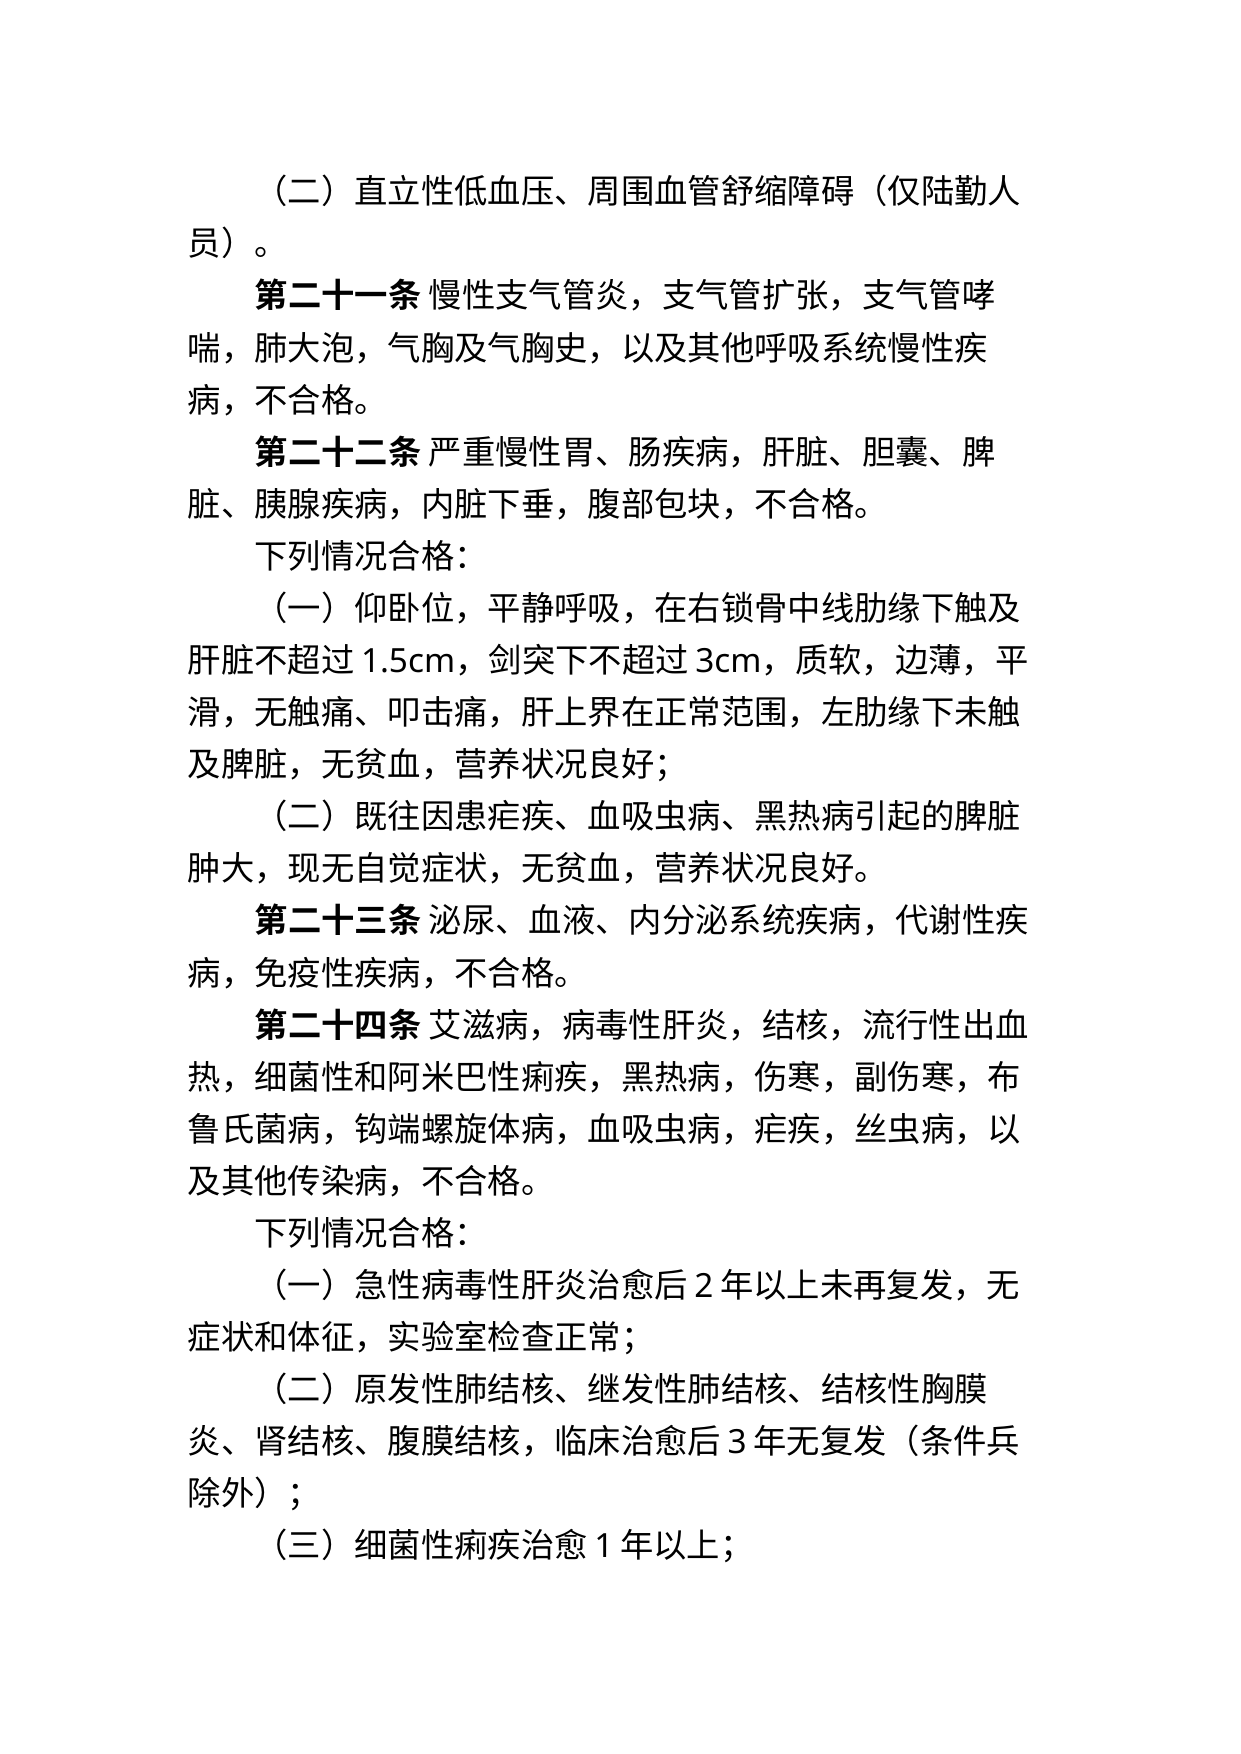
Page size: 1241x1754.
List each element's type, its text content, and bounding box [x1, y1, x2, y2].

text 第二十三条 泌尿、血液、内分泌系统疾病，代谢性疾病，免疫性疾病，不合格。 [187, 891, 1053, 995]
text （一）急性病毒性肝炎治愈后2年以上未再复发，无症状和体征，实验室检查正常； [187, 1256, 1053, 1360]
text 第二十一条 慢性支气管炎，支气管扩张，支气管哮喘，肺大泡，气胸及气胸史，以及其他呼吸系统慢性疾病，不合格。 [187, 266, 1053, 422]
text （二）直立性低血压、周围血管舒缩障碍（仅陆勤人员）。 [187, 162, 1053, 266]
text 第二十二条 严重慢性胃、肠疾病，肝脏、胆囊、脾脏、胰腺疾病，内脏下垂，腹部包块，不合格。 [187, 422, 1053, 527]
text （二）原发性肺结核、继发性肺结核、结核性胸膜炎、肾结核、腹膜结核，临床治愈后3年无复发（条件兵除外）； [187, 1360, 1053, 1516]
text （三）细菌性痢疾治愈1年以上； [187, 1516, 1053, 1568]
text 第二十四条 艾滋病，病毒性肝炎，结核，流行性出血热，细菌性和阿米巴性痢疾，黑热病，伤寒，副伤寒，布鲁氏菌病，钩端螺旋体病，血吸虫病，疟疾，丝虫病，以及其他传染病，不合格。 [187, 995, 1053, 1204]
text （二）既往因患疟疾、血吸虫病、黑热病引起的脾脏肿大，现无自觉症状，无贫血，营养状况良好。 [187, 787, 1053, 891]
text 下列情况合格： [187, 527, 1053, 579]
text 下列情况合格： [187, 1204, 1053, 1256]
text （一）仰卧位，平静呼吸，在右锁骨中线肋缘下触及肝脏不超过1.5cm，剑突下不超过3cm，质软，边薄，平滑，无触痛、叩击痛，肝上界在正常范围，左肋缘下未触及脾脏，无贫血，营养状况良好； [187, 579, 1053, 787]
